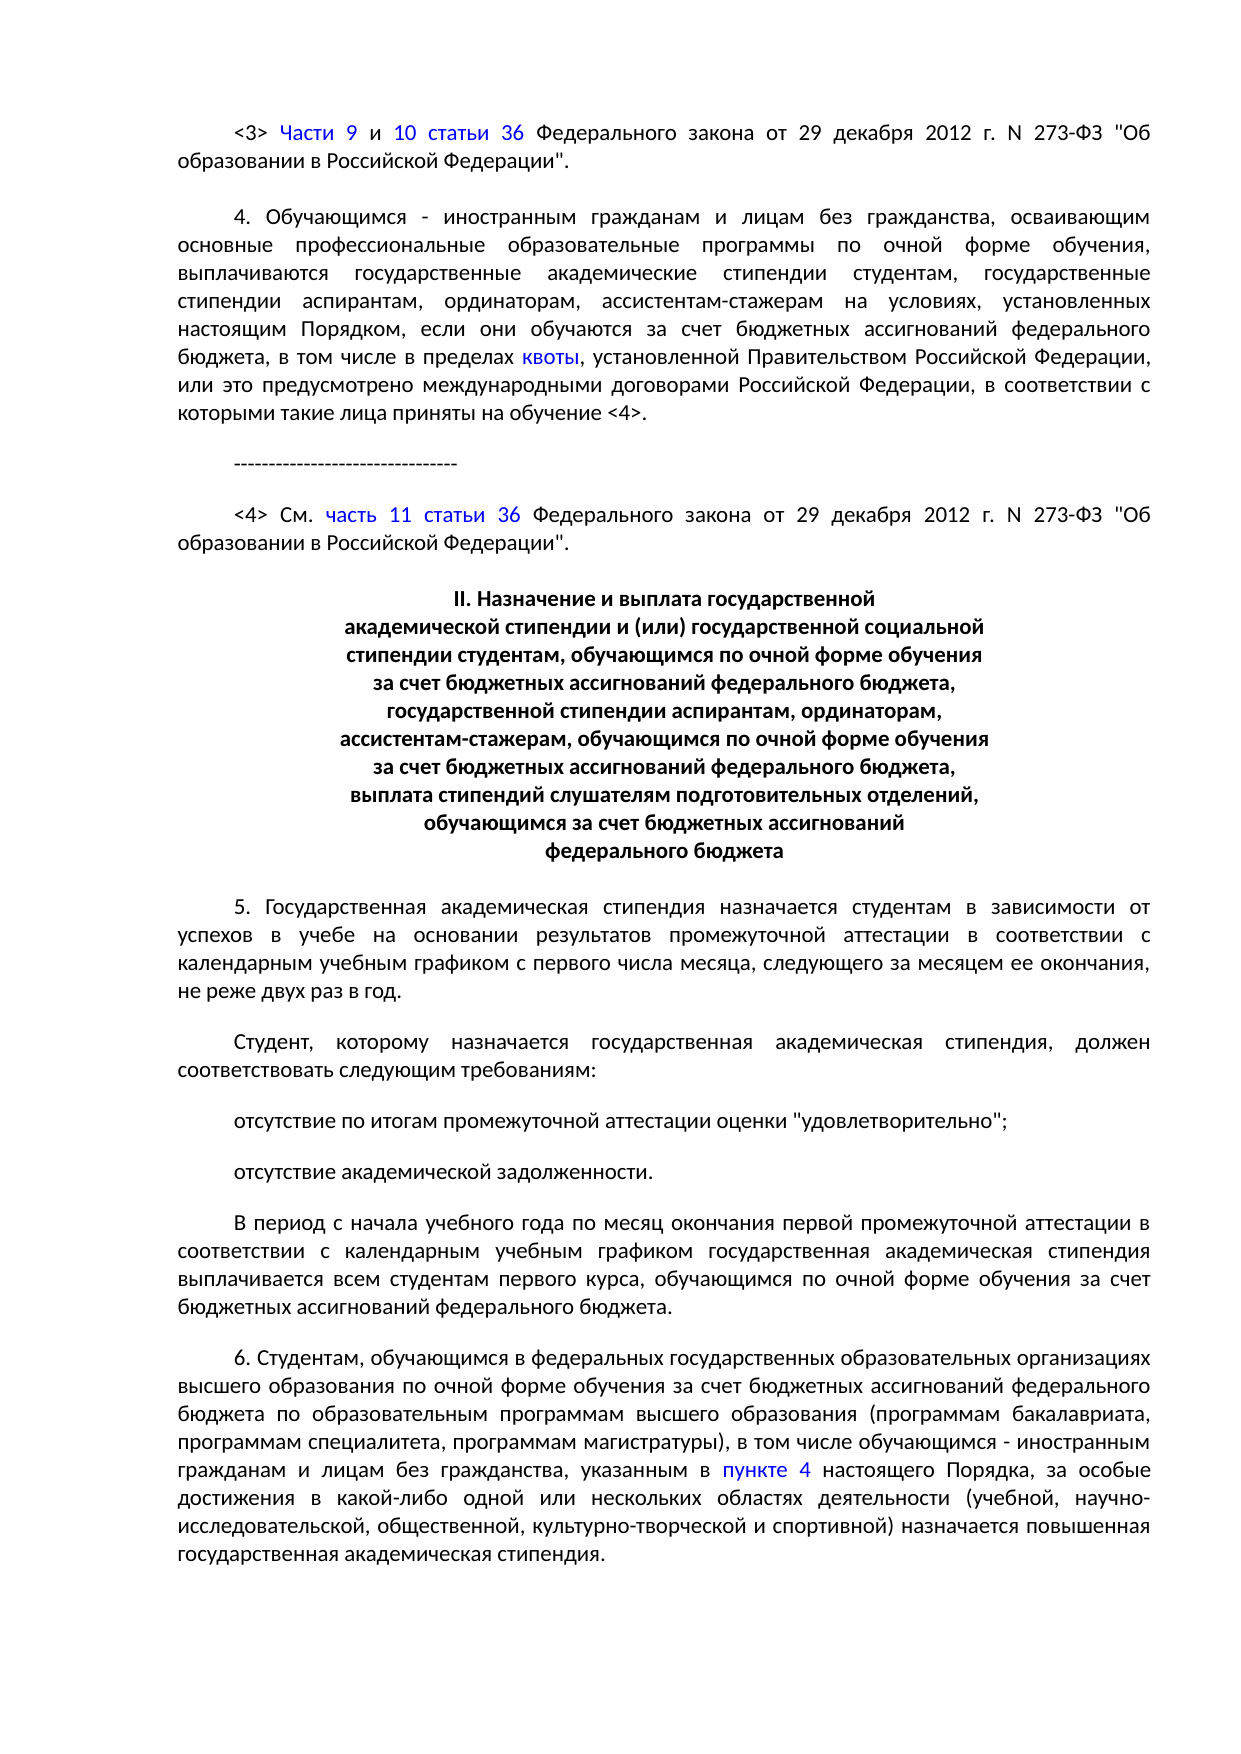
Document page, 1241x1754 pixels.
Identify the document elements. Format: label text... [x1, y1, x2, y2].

text 5. Государственная академическая стипендия назначается студентам в зависимости от успехов в учебе на основании результатов промежуточной аттестации в соответствии с календарным учебным графиком с первого числа месяца, следующего за месяцем ее окончания, не реже двух раз в год. [177, 892, 1152, 1004]
title государственной стипендии аспирантам, ординаторам, [177, 696, 1152, 724]
title федерального бюджета [177, 836, 1152, 864]
title академической стипендии и (или) государственной социальной [177, 612, 1152, 640]
title выплата стипендий слушателям подготовительных отделений, [177, 780, 1152, 808]
text отсутствие академической задолженности. [177, 1157, 1152, 1185]
text В период с начала учебного года по месяц окончания первой промежуточной аттестации в соответствии с календарным учебным графиком государственная академическая стипендия выплачивается всем студентам первого курса, обучающимся по очной форме обучения за счет бюджетных ассигнований федерального бюджета. [177, 1208, 1152, 1320]
text <4> См. часть 11 статьи 36 Федерального закона от 29 декабря 2012 г. N 273-ФЗ "Об образовании в Российской Федерации". [177, 500, 1152, 556]
text <3> Части 9 и 10 статьи 36 Федерального закона от 29 декабря 2012 г. N 273-ФЗ "Об образовании в Российской Федерации". [177, 118, 1152, 174]
title обучающимся за счет бюджетных ассигнований [177, 808, 1152, 836]
title стипендии студентам, обучающимся по очной форме обучения [177, 640, 1152, 668]
title II. Назначение и выплата государственной [177, 584, 1152, 612]
title за счет бюджетных ассигнований федерального бюджета, [177, 668, 1152, 696]
title ассистентам-стажерам, обучающимся по очной форме обучения [177, 724, 1152, 752]
text Студент, которому назначается государственная академическая стипендия, должен соответствовать следующим требованиям: [177, 1027, 1152, 1083]
text 4. Обучающимся - иностранным гражданам и лицам без гражданства, осваивающим основные профессиональные образовательные программы по очной форме обучения, выплачиваются государственные академические стипендии студентам, государственные стипендии аспирантам, ординаторам, ассистентам-стажерам на условиях, установленных настоящим Порядком, если они обучаются за счет бюджетных ассигнований федерального бюджета, в том числе в пределах квоты, установленной Правительством Российской Федерации, или это предусмотрено международными договорами Российской Федерации, в соответствии с которыми такие лица приняты на обучение <4>. [177, 202, 1152, 426]
text отсутствие по итогам промежуточной аттестации оценки "удовлетворительно"; [177, 1106, 1152, 1134]
title за счет бюджетных ассигнований федерального бюджета, [177, 752, 1152, 780]
text -------------------------------- [177, 449, 1152, 477]
text 6. Студентам, обучающимся в федеральных государственных образовательных организациях высшего образования по очной форме обучения за счет бюджетных ассигнований федерального бюджета по образовательным программам высшего образования (программам бакалавриата, программам специалитета, программам магистратуры), в том числе обучающимся - иностранным гражданам и лицам без гражданства, указанным в пункте 4 настоящего Порядка, за особые достижения в какой-либо одной или нескольких областях деятельности (учебной, научно-исследовательской, общественной, культурно-творческой и спортивной) назначается повышенная государственная академическая стипендия. [177, 1343, 1152, 1567]
